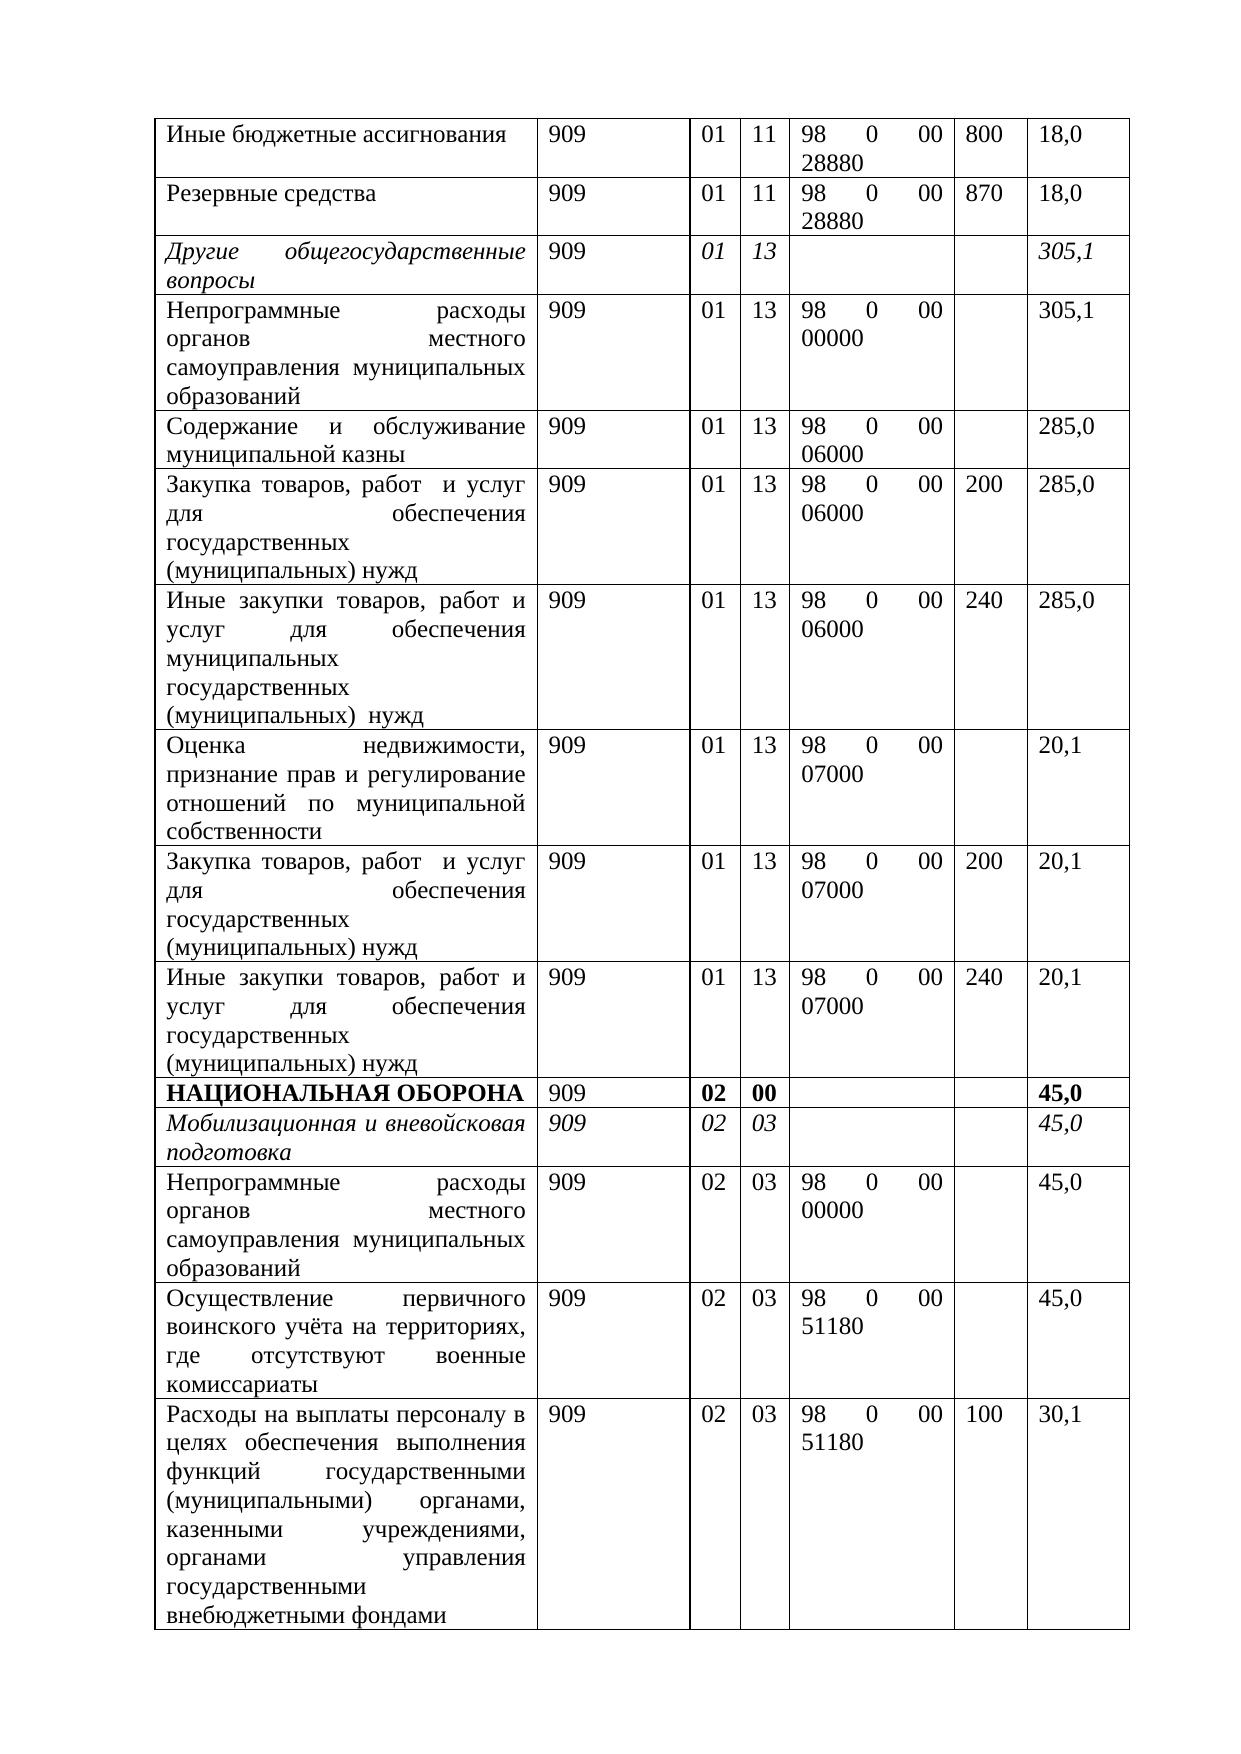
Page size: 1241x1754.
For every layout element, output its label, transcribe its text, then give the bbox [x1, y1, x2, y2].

table_cell 13 [741, 469, 789, 584]
table_cell 01 [691, 469, 740, 584]
table_cell 11 [741, 119, 789, 177]
table_cell 909 [538, 295, 689, 410]
table_cell 98 0 00 51180 [790, 1399, 954, 1629]
table_cell 240 [955, 585, 1027, 729]
table_cell НАЦИОНАЛЬНАЯ ОБОРОНА [156, 1078, 537, 1107]
table_cell Оценка недвижимости, признание прав и регулирование отношений по муниципальной собственности [156, 730, 537, 845]
table_cell 909 [538, 469, 689, 584]
table_cell [790, 1108, 954, 1166]
table_cell Иные закупки товаров, работ и услуг для обеспечения государственных (муниципальных) нужд [156, 962, 537, 1077]
table_cell 13 [741, 585, 789, 729]
table_cell Иные бюджетные ассигнования [156, 119, 537, 177]
table_cell 98 0 00 07000 [790, 962, 954, 1077]
table_cell [790, 236, 954, 294]
table_cell 18,0 [1028, 119, 1129, 177]
table_cell 01 [691, 585, 740, 729]
table_cell 03 [741, 1167, 789, 1282]
table_cell 01 [691, 730, 740, 845]
table_cell 01 [691, 846, 740, 961]
table_cell 20,1 [1028, 962, 1129, 1077]
table_cell 909 [538, 411, 689, 468]
table_cell Другие общегосударственные вопросы [156, 236, 537, 294]
table_cell 305,1 [1028, 236, 1129, 294]
table_cell 98 0 00 00000 [790, 1167, 954, 1282]
table_cell 45,0 [1028, 1108, 1129, 1166]
table_cell 01 [691, 295, 740, 410]
table_cell 909 [538, 178, 689, 235]
table_cell 01 [691, 236, 740, 294]
table_cell [955, 1283, 1027, 1398]
table_cell 98 0 00 06000 [790, 585, 954, 729]
table_cell 200 [955, 469, 1027, 584]
table_cell 02 [691, 1078, 740, 1107]
table_cell 03 [741, 1399, 789, 1629]
table_cell Закупка товаров, работ и услуг для обеспечения государственных (муниципальных) нужд [156, 846, 537, 961]
table_cell 909 [538, 1167, 689, 1282]
table_cell 20,1 [1028, 730, 1129, 845]
table_cell 13 [741, 846, 789, 961]
table_cell 02 [691, 1167, 740, 1282]
table_cell [955, 1108, 1027, 1166]
table_cell 285,0 [1028, 469, 1129, 584]
table_cell 870 [955, 178, 1027, 235]
table_cell 13 [741, 295, 789, 410]
table_cell 13 [741, 962, 789, 1077]
table_cell 00 [741, 1078, 789, 1107]
table_cell 909 [538, 846, 689, 961]
table_cell 98 0 00 28880 [790, 178, 954, 235]
table_cell 98 0 00 06000 [790, 469, 954, 584]
table_cell 18,0 [1028, 178, 1129, 235]
table_cell 45,0 [1028, 1283, 1129, 1398]
table_cell 285,0 [1028, 585, 1129, 729]
table_cell 909 [538, 119, 689, 177]
table_cell 03 [741, 1108, 789, 1166]
table_cell 11 [741, 178, 789, 235]
table_cell Осуществление первичного воинского учёта на территориях, где отсутствуют военные комиссариаты [156, 1283, 537, 1398]
table_cell [955, 730, 1027, 845]
table_cell 01 [691, 178, 740, 235]
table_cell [156, 295, 537, 410]
table_cell Непрограммные расходы органов местного самоуправления муниципальных образований [156, 1167, 537, 1282]
table_cell 01 [691, 119, 740, 177]
table_cell 45,0 [1028, 1167, 1129, 1282]
table_cell 01 [691, 411, 740, 468]
table_cell Закупка товаров, работ и услуг для обеспечения государственных (муниципальных) нужд [156, 469, 537, 584]
table_cell Расходы на выплаты персоналу в целях обеспечения выполнения функций государственными (муниципальными) органами, казенными учреждениями, органами управления государственными внебюджетными фондами [156, 1399, 537, 1629]
table_cell 98 0 00 06000 [790, 411, 954, 468]
table_cell 909 [538, 236, 689, 294]
table_cell 98 0 00 28880 [790, 119, 954, 177]
table_cell 200 [955, 846, 1027, 961]
table_cell 98 0 00 00000 [790, 295, 954, 410]
table_cell 98 0 00 51180 [790, 1283, 954, 1398]
table_cell 13 [741, 411, 789, 468]
table_cell [955, 295, 1027, 410]
table_cell 01 [691, 962, 740, 1077]
table_cell [955, 236, 1027, 294]
table_cell 800 [955, 119, 1027, 177]
table_cell 909 [538, 1283, 689, 1398]
table_cell 909 [538, 1078, 689, 1107]
table_cell 909 [538, 962, 689, 1077]
table_cell 98 0 00 07000 [790, 846, 954, 961]
table_cell 30,1 [1028, 1399, 1129, 1629]
table_cell 02 [691, 1399, 740, 1629]
table_cell Иные закупки товаров, работ и услуг для обеспечения муниципальных государственных (муниципальных) нужд [156, 585, 537, 729]
table_cell 909 [538, 585, 689, 729]
table_cell Резервные средства [156, 178, 537, 235]
table_cell 909 [538, 1108, 689, 1166]
table_cell [955, 1078, 1027, 1107]
table_cell 909 [538, 1399, 689, 1629]
table_cell 285,0 [1028, 411, 1129, 468]
table_cell Содержание и обслуживание муниципальной казны [156, 411, 537, 468]
table_cell 45,0 [1028, 1078, 1129, 1107]
table_cell Мобилизационная и вневойсковая подготовка [156, 1108, 537, 1166]
table_cell 305,1 [1028, 295, 1129, 410]
table_cell [955, 1167, 1027, 1282]
table_cell 02 [691, 1283, 740, 1398]
table_cell 20,1 [1028, 846, 1129, 961]
table_cell [955, 411, 1027, 468]
table_cell 98 0 00 07000 [790, 730, 954, 845]
table_cell 240 [955, 962, 1027, 1077]
table_cell [790, 1078, 954, 1107]
table_cell 13 [741, 730, 789, 845]
table_cell 02 [691, 1108, 740, 1166]
table_cell 13 [741, 236, 789, 294]
table_cell 03 [741, 1283, 789, 1398]
table_cell 100 [955, 1399, 1027, 1629]
table_cell 909 [538, 730, 689, 845]
